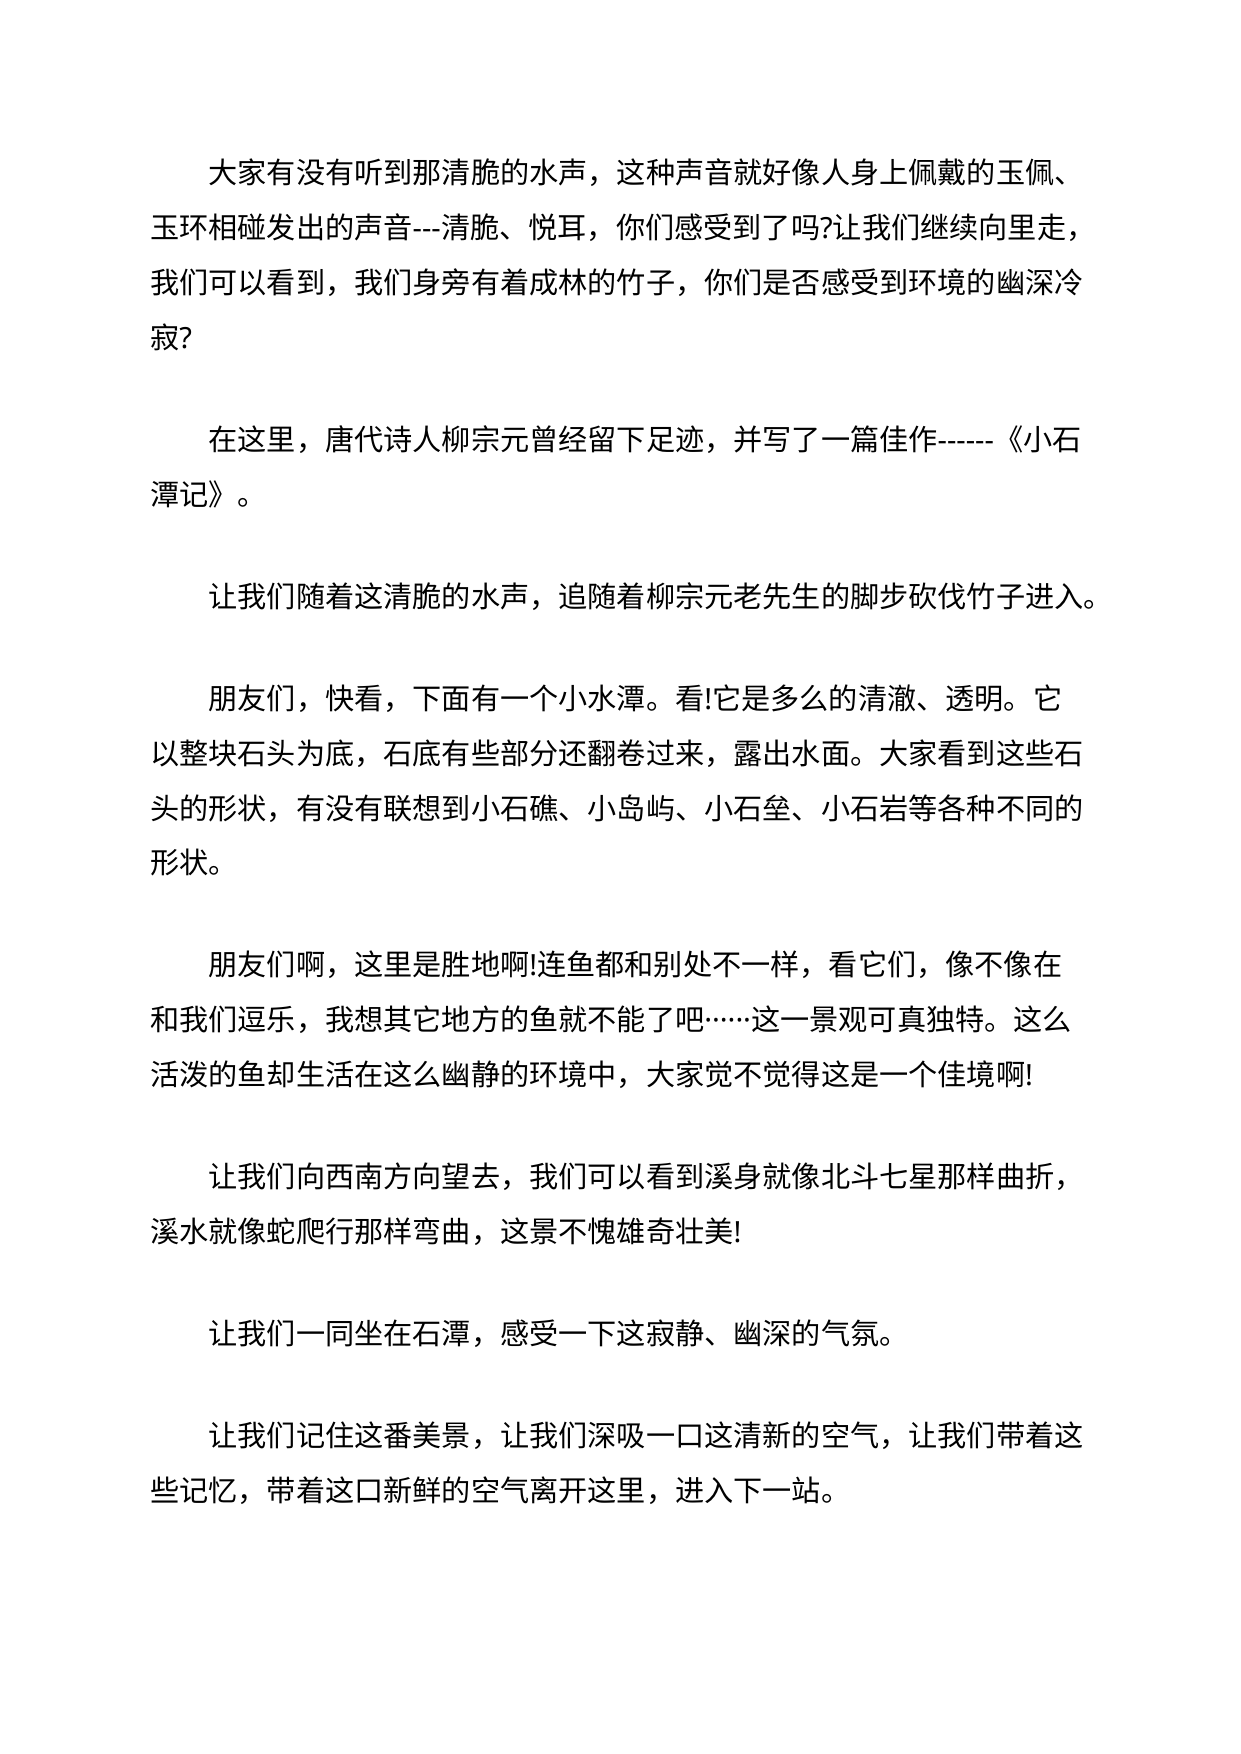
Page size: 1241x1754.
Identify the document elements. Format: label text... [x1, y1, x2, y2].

text 在这里，唐代诗人柳宗元曾经留下足迹，并写了一篇佳作------《小石潭记》。 [150, 417, 1090, 514]
text 朋友们啊，这里是胜地啊!连鱼都和别处不一样，看它们，像不像在和我们逗乐，我想其它地方的鱼就不能了吧······这一景观可真独特。这么活泼的鱼却生活在这么幽静的环境中，大家觉不觉得这是一个佳境啊! [150, 942, 1090, 1094]
text 朋友们，快看，下面有一个小水潭。看!它是多么的清澈、透明。它以整块石头为底，石底有些部分还翻卷过来，露出水面。大家看到这些石头的形状，有没有联想到小石礁、小岛屿、小石垒、小石岩等各种不同的形状。 [150, 675, 1090, 882]
text 让我们向西南方向望去，我们可以看到溪身就像北斗七星那样曲折，溪水就像蛇爬行那样弯曲，这景不愧雄奇壮美! [150, 1154, 1090, 1251]
text 让我们一同坐在石潭，感受一下这寂静、幽深的气氛。 [150, 1311, 1090, 1353]
text 让我们记住这番美景，让我们深吸一口这清新的空气，让我们带着这些记忆，带着这口新鲜的空气离开这里，进入下一站。 [150, 1412, 1090, 1510]
text 大家有没有听到那清脆的水声，这种声音就好像人身上佩戴的玉佩、玉环相碰发出的声音---清脆、悦耳，你们感受到了吗?让我们继续向里走，我们可以看到，我们身旁有着成林的竹子，你们是否感受到环境的幽深冷寂? [150, 150, 1090, 357]
text 让我们随着这清脆的水声，追随着柳宗元老先生的脚步砍伐竹子进入。 [150, 573, 1090, 616]
